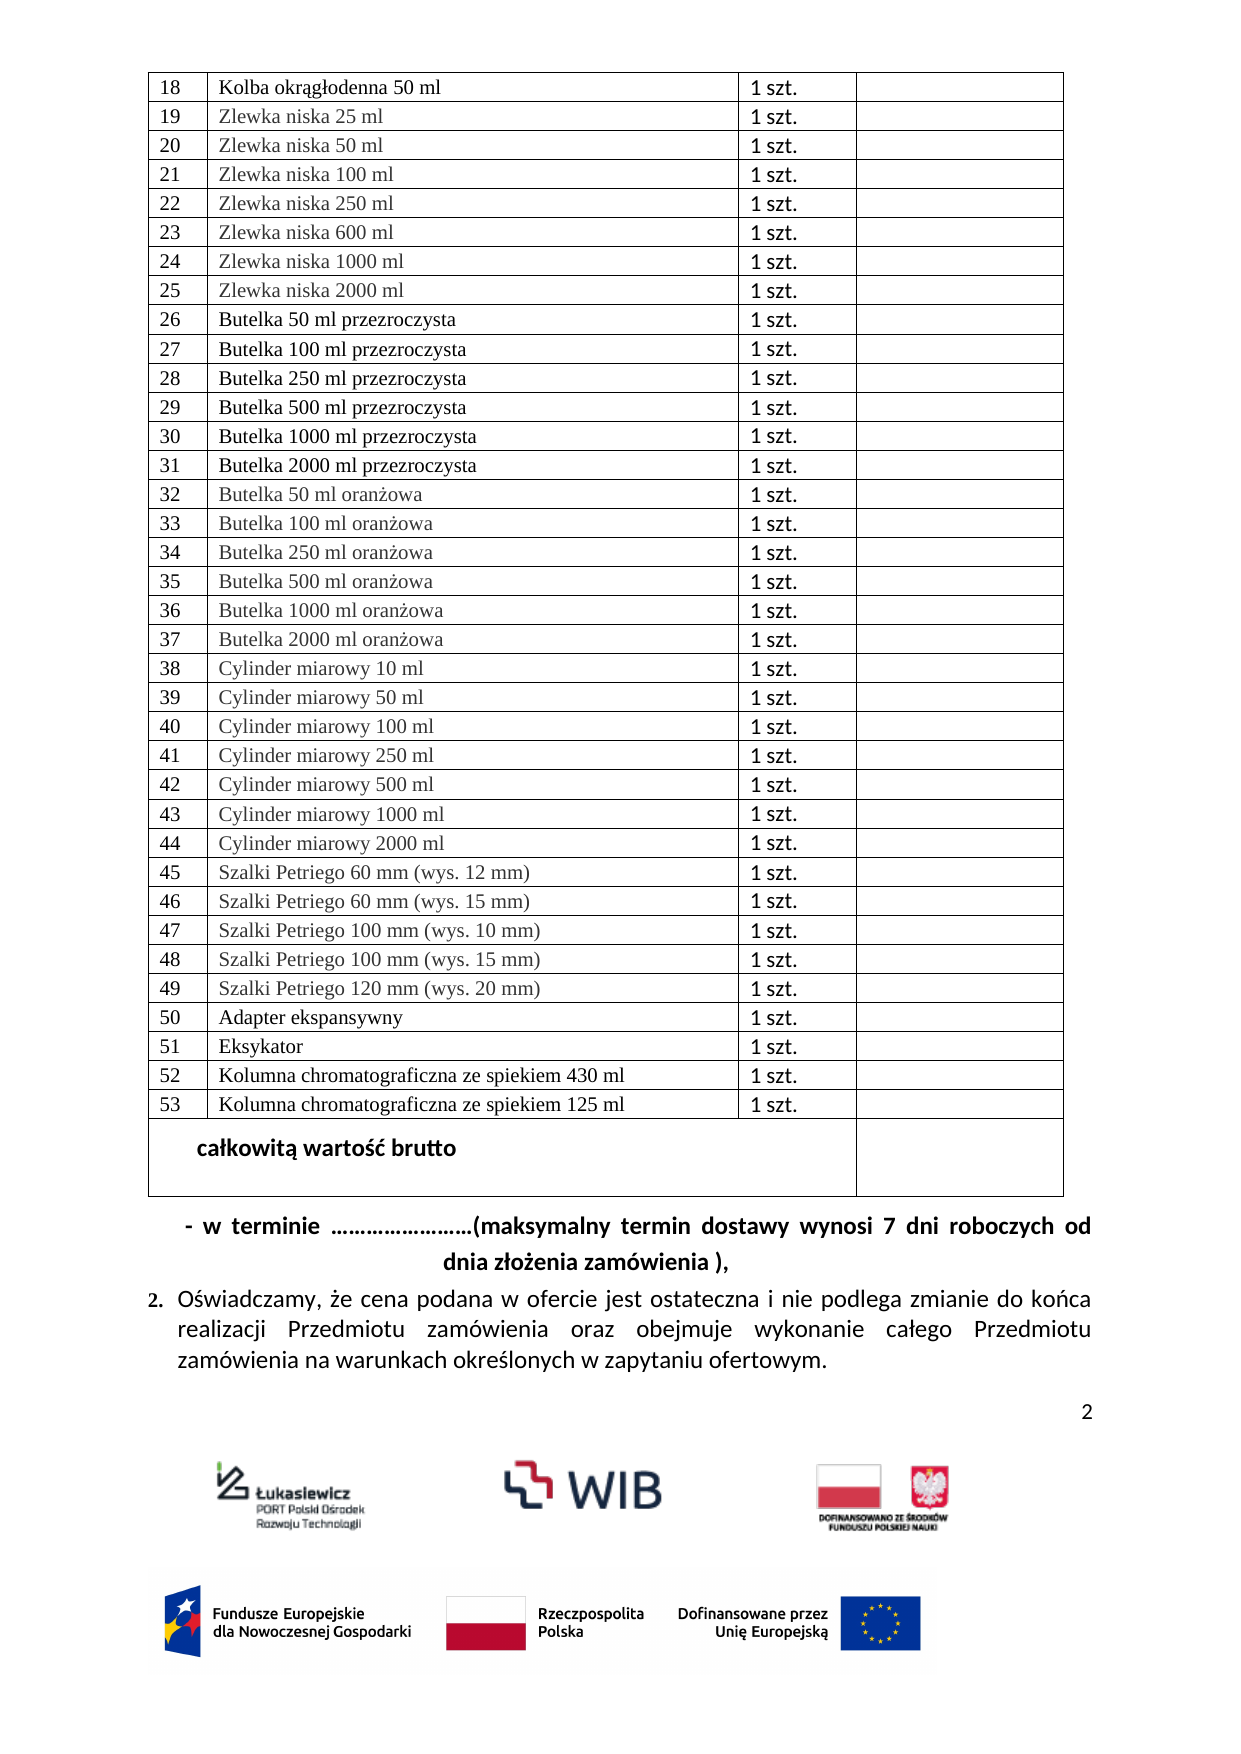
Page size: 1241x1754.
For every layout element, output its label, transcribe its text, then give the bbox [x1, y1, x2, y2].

table_cell całkowitą wartość brutto [149, 1119, 856, 1196]
table_cell Zlewka niska 50 ml [208, 131, 738, 159]
table_cell 37 [149, 625, 207, 653]
list Oświadczamy, że cena podana w ofercie jest ostateczna i nie podlega zmianie do końca realizacji Przedmiotu zamówienia oraz obejmuje wykonanie całego Przedmiotu zamówienia na warunkach określonych w zapytaniu ofertowym. [148, 1283, 1093, 1374]
table_cell [857, 1003, 1063, 1031]
table_cell [857, 596, 1063, 624]
picture [147, 1425, 1019, 1562]
table_cell Szalki Petriego 60 mm (wys. 12 mm) [208, 858, 738, 886]
table_cell 1 szt. [739, 305, 856, 333]
table_cell 1 szt. [739, 160, 856, 188]
table_cell 32 [149, 480, 207, 508]
table_cell Zlewka niska 100 ml [208, 160, 738, 188]
table_cell [857, 305, 1063, 333]
table_cell 34 [149, 538, 207, 566]
table_cell Cylinder miarowy 100 ml [208, 712, 738, 740]
table_cell 24 [149, 247, 207, 275]
table_cell Szalki Petriego 120 mm (wys. 20 mm) [208, 974, 738, 1002]
table_cell [857, 218, 1063, 246]
table_cell [857, 1090, 1063, 1118]
table_cell 35 [149, 567, 207, 595]
table_cell Kolba okrągłodenna 50 ml [208, 73, 738, 101]
table_cell 19 [149, 102, 207, 130]
table_cell 1 szt. [739, 538, 856, 566]
table_cell 1 szt. [739, 247, 856, 275]
table_cell 49 [149, 974, 207, 1002]
table_cell [857, 160, 1063, 188]
table_cell Butelka 100 ml przezroczysta [208, 335, 738, 362]
table_cell 40 [149, 712, 207, 740]
table_cell 1 szt. [739, 1032, 856, 1060]
table_cell [857, 683, 1063, 711]
table_cell [857, 1032, 1063, 1060]
table_cell [857, 974, 1063, 1002]
table_cell [857, 247, 1063, 275]
table_cell 30 [149, 422, 207, 450]
table_cell [857, 625, 1063, 653]
table_cell [857, 538, 1063, 566]
table_cell 1 szt. [739, 335, 856, 362]
table_cell [857, 73, 1063, 101]
table_cell Butelka 2000 ml oranżowa [208, 625, 738, 653]
table_cell Cylinder miarowy 10 ml [208, 654, 738, 682]
table_cell 51 [149, 1032, 207, 1060]
table_cell [857, 654, 1063, 682]
table_cell 1 szt. [739, 393, 856, 421]
table_cell 1 szt. [739, 189, 856, 217]
table_cell Butelka 1000 ml oranżowa [208, 596, 738, 624]
table_cell Butelka 50 ml oranżowa [208, 480, 738, 508]
table_cell 1 szt. [739, 1003, 856, 1031]
table_cell [857, 858, 1063, 886]
table_cell 18 [149, 73, 207, 101]
table_cell 1 szt. [739, 741, 856, 769]
table_cell Cylinder miarowy 50 ml [208, 683, 738, 711]
table_cell Cylinder miarowy 250 ml [208, 741, 738, 769]
table_cell Szalki Petriego 60 mm (wys. 15 mm) [208, 887, 738, 915]
table_cell Zlewka niska 250 ml [208, 189, 738, 217]
table_cell 41 [149, 741, 207, 769]
table_cell Butelka 1000 ml przezroczysta [208, 422, 738, 450]
table_cell 1 szt. [739, 945, 856, 973]
table_cell Adapter ekspansywny [208, 1003, 738, 1031]
table_cell Kolumna chromatograficzna ze spiekiem 430 ml [208, 1061, 738, 1089]
table_cell [857, 102, 1063, 130]
table_cell 39 [149, 683, 207, 711]
table_cell 21 [149, 160, 207, 188]
table_cell 1 szt. [739, 596, 856, 624]
table_cell [857, 335, 1063, 362]
table_cell 1 szt. [739, 218, 856, 246]
table_cell 36 [149, 596, 207, 624]
table_cell Butelka 500 ml oranżowa [208, 567, 738, 595]
table_cell [857, 567, 1063, 595]
table_cell [857, 451, 1063, 479]
table_cell 1 szt. [739, 858, 856, 886]
table_cell [857, 131, 1063, 159]
table_cell 1 szt. [739, 770, 856, 798]
table_cell 1 szt. [739, 102, 856, 130]
table_cell Butelka 2000 ml przezroczysta [208, 451, 738, 479]
table_cell 1 szt. [739, 509, 856, 537]
table_cell 29 [149, 393, 207, 421]
table_cell 1 szt. [739, 800, 856, 827]
table_cell 27 [149, 335, 207, 362]
table_cell Eksykator [208, 1032, 738, 1060]
table_cell [857, 393, 1063, 421]
picture [147, 1567, 938, 1675]
table_cell Butelka 50 ml przezroczysta [208, 305, 738, 333]
table_cell 52 [149, 1061, 207, 1089]
table_cell 1 szt. [739, 276, 856, 304]
text - w terminie ……………………(maksymalny termin dostawy wynosi 7 dni roboczych od dnia złożenia zamówienia ), [185, 1210, 1093, 1277]
table_cell [857, 829, 1063, 857]
table_cell [857, 480, 1063, 508]
table_cell 48 [149, 945, 207, 973]
table_cell 47 [149, 916, 207, 944]
table_cell [857, 509, 1063, 537]
table_cell Szalki Petriego 100 mm (wys. 10 mm) [208, 916, 738, 944]
table_cell 1 szt. [739, 451, 856, 479]
table_cell 1 szt. [739, 567, 856, 595]
table_cell Zlewka niska 600 ml [208, 218, 738, 246]
table_cell 1 szt. [739, 916, 856, 944]
table_cell 33 [149, 509, 207, 537]
table_cell 45 [149, 858, 207, 886]
table_cell [857, 1119, 1063, 1196]
table_cell 1 szt. [739, 131, 856, 159]
table_cell 1 szt. [739, 625, 856, 653]
table_cell 1 szt. [739, 1090, 856, 1118]
table_cell [857, 945, 1063, 973]
table_cell 38 [149, 654, 207, 682]
table_cell 1 szt. [739, 480, 856, 508]
table_cell 50 [149, 1003, 207, 1031]
table_cell [857, 712, 1063, 740]
table_cell [857, 276, 1063, 304]
table_cell 1 szt. [739, 364, 856, 392]
table_cell Kolumna chromatograficzna ze spiekiem 125 ml [208, 1090, 738, 1118]
table_cell [857, 189, 1063, 217]
table_cell 26 [149, 305, 207, 333]
table_cell Butelka 500 ml przezroczysta [208, 393, 738, 421]
table_cell [857, 1061, 1063, 1089]
table_cell Zlewka niska 2000 ml [208, 276, 738, 304]
table_cell 1 szt. [739, 654, 856, 682]
table_cell 42 [149, 770, 207, 798]
table_cell 46 [149, 887, 207, 915]
table_cell 1 szt. [739, 422, 856, 450]
table_cell Butelka 100 ml oranżowa [208, 509, 738, 537]
table_cell Butelka 250 ml oranżowa [208, 538, 738, 566]
table_cell [857, 741, 1063, 769]
table_cell 31 [149, 451, 207, 479]
table_cell [857, 916, 1063, 944]
table_cell 1 szt. [739, 683, 856, 711]
table_cell 53 [149, 1090, 207, 1118]
table_cell 1 szt. [739, 1061, 856, 1089]
table_cell [857, 770, 1063, 798]
table_cell Cylinder miarowy 500 ml [208, 770, 738, 798]
table_cell 44 [149, 829, 207, 857]
table_cell [857, 364, 1063, 392]
table_cell 20 [149, 131, 207, 159]
table_cell Zlewka niska 1000 ml [208, 247, 738, 275]
table_cell 1 szt. [739, 829, 856, 857]
table_cell [857, 422, 1063, 450]
table_cell 1 szt. [739, 712, 856, 740]
table_cell 43 [149, 800, 207, 827]
table_cell 25 [149, 276, 207, 304]
table_cell 1 szt. [739, 73, 856, 101]
table_cell [857, 887, 1063, 915]
table_cell 1 szt. [739, 887, 856, 915]
table_cell Cylinder miarowy 2000 ml [208, 829, 738, 857]
table_cell Cylinder miarowy 1000 ml [208, 800, 738, 827]
table_cell Butelka 250 ml przezroczysta [208, 364, 738, 392]
table_cell 1 szt. [739, 974, 856, 1002]
table_cell 22 [149, 189, 207, 217]
table_cell 28 [149, 364, 207, 392]
table_cell Szalki Petriego 100 mm (wys. 15 mm) [208, 945, 738, 973]
table_cell [857, 800, 1063, 827]
table_cell 23 [149, 218, 207, 246]
table_cell Zlewka niska 25 ml [208, 102, 738, 130]
